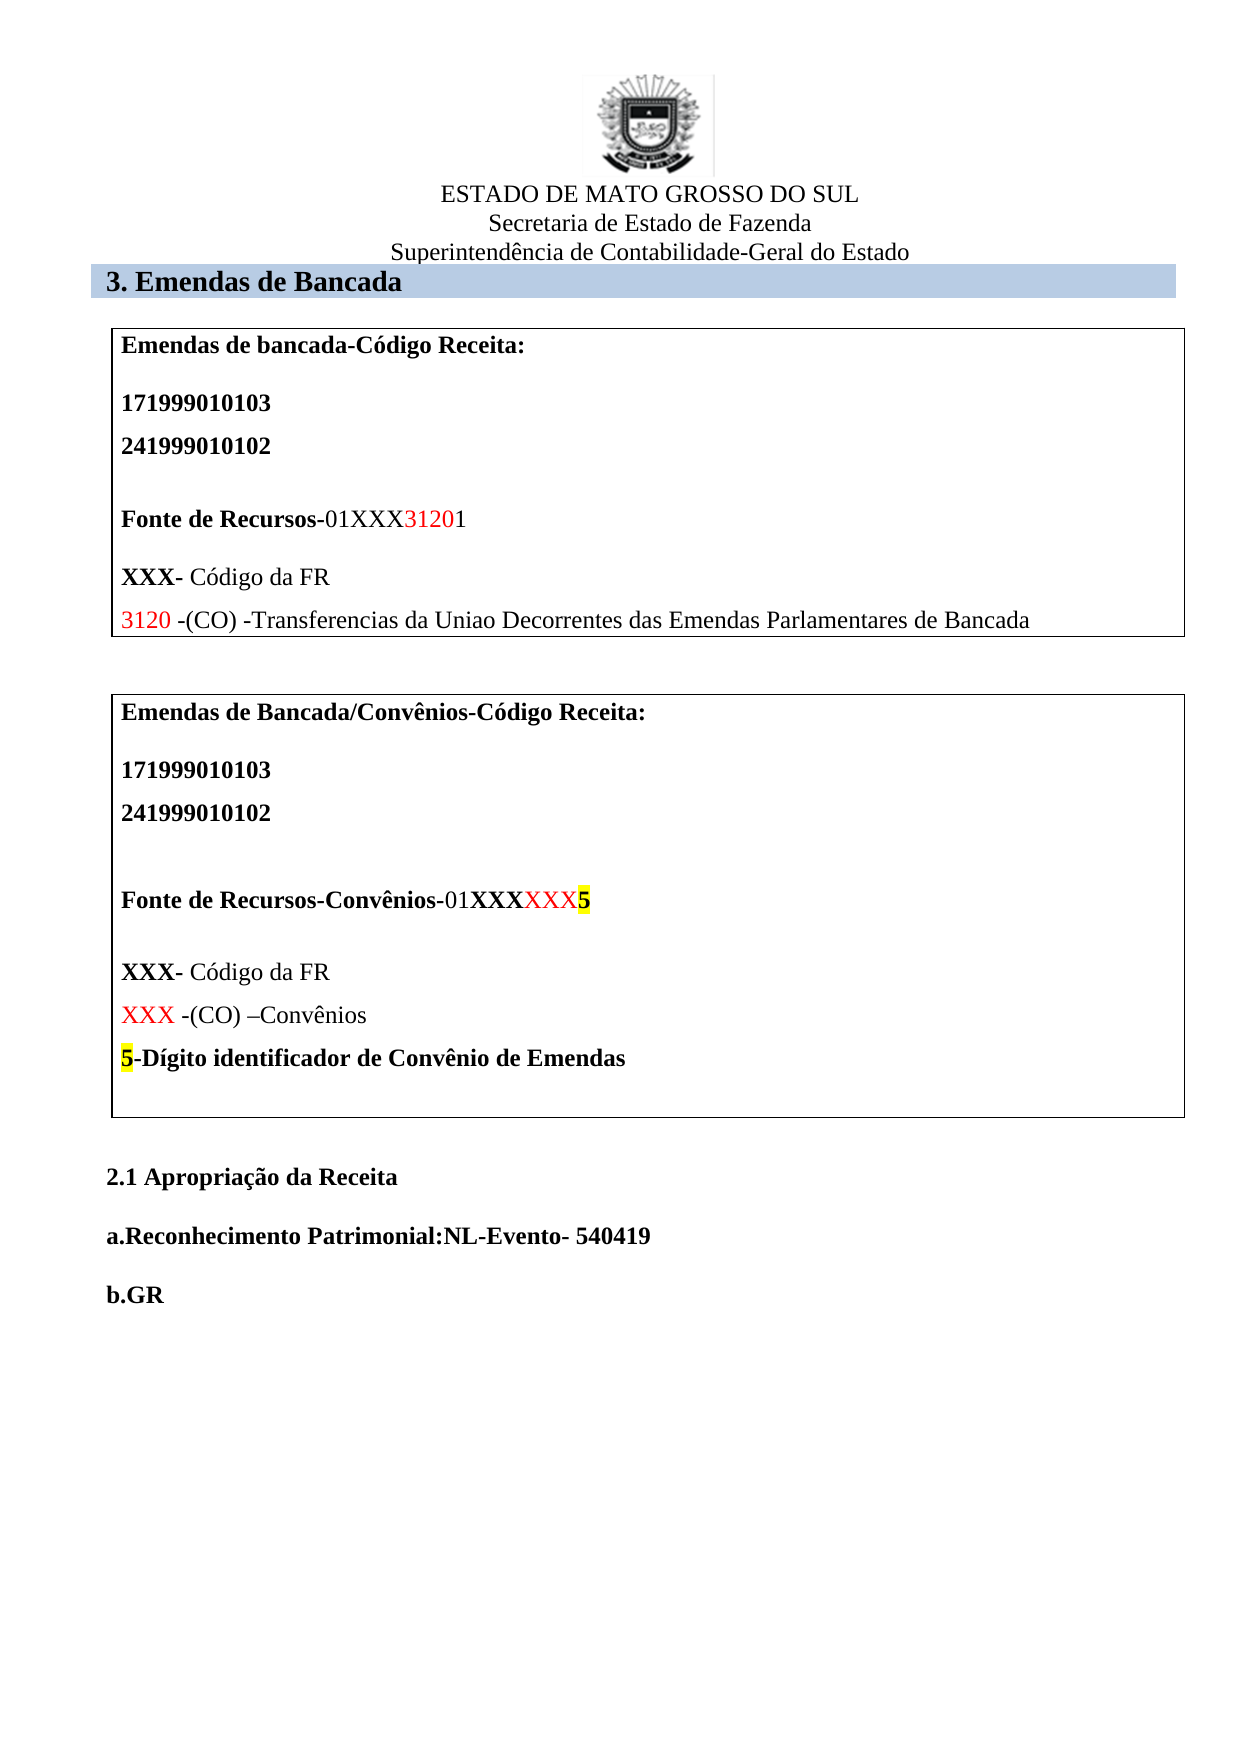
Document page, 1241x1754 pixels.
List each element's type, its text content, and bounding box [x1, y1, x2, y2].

text 3. Emendas de Bancada [91, 264, 1176, 298]
text Fonte de Recursos-Convênios-01XXXXXX5 [113, 882, 1184, 914]
text 171999010103 [121, 388, 1176, 417]
text 171999010103 [121, 755, 1176, 784]
picture [582, 74, 715, 178]
text XXX- Código da FR [113, 954, 1184, 986]
text a.Reconhecimento Patrimonial:NL-Evento- 540419 [106, 1221, 1176, 1250]
text Fonte de Recursos-01XXX31201 [113, 501, 1184, 532]
text XXX -(CO) –Convênios [113, 997, 1184, 1029]
text 241999010102 [113, 428, 1184, 460]
text 5-Dígito identificador de Convênio de Emendas [113, 1040, 1184, 1072]
text 241999010102 [113, 795, 1184, 827]
text XXX- Código da FR [121, 562, 1176, 591]
text Emendas de Bancada/Convênios-Código Receita: [113, 695, 1184, 726]
text 3120 -(CO) -Transferencias da Uniao Decorrentes das Emendas Parlamentares de Bancada [113, 602, 1184, 636]
text Emendas de bancada-Código Receita: [113, 329, 1184, 359]
text b.GR [106, 1280, 1176, 1309]
text 2.1 Apropriação da Receita [106, 1162, 1176, 1191]
